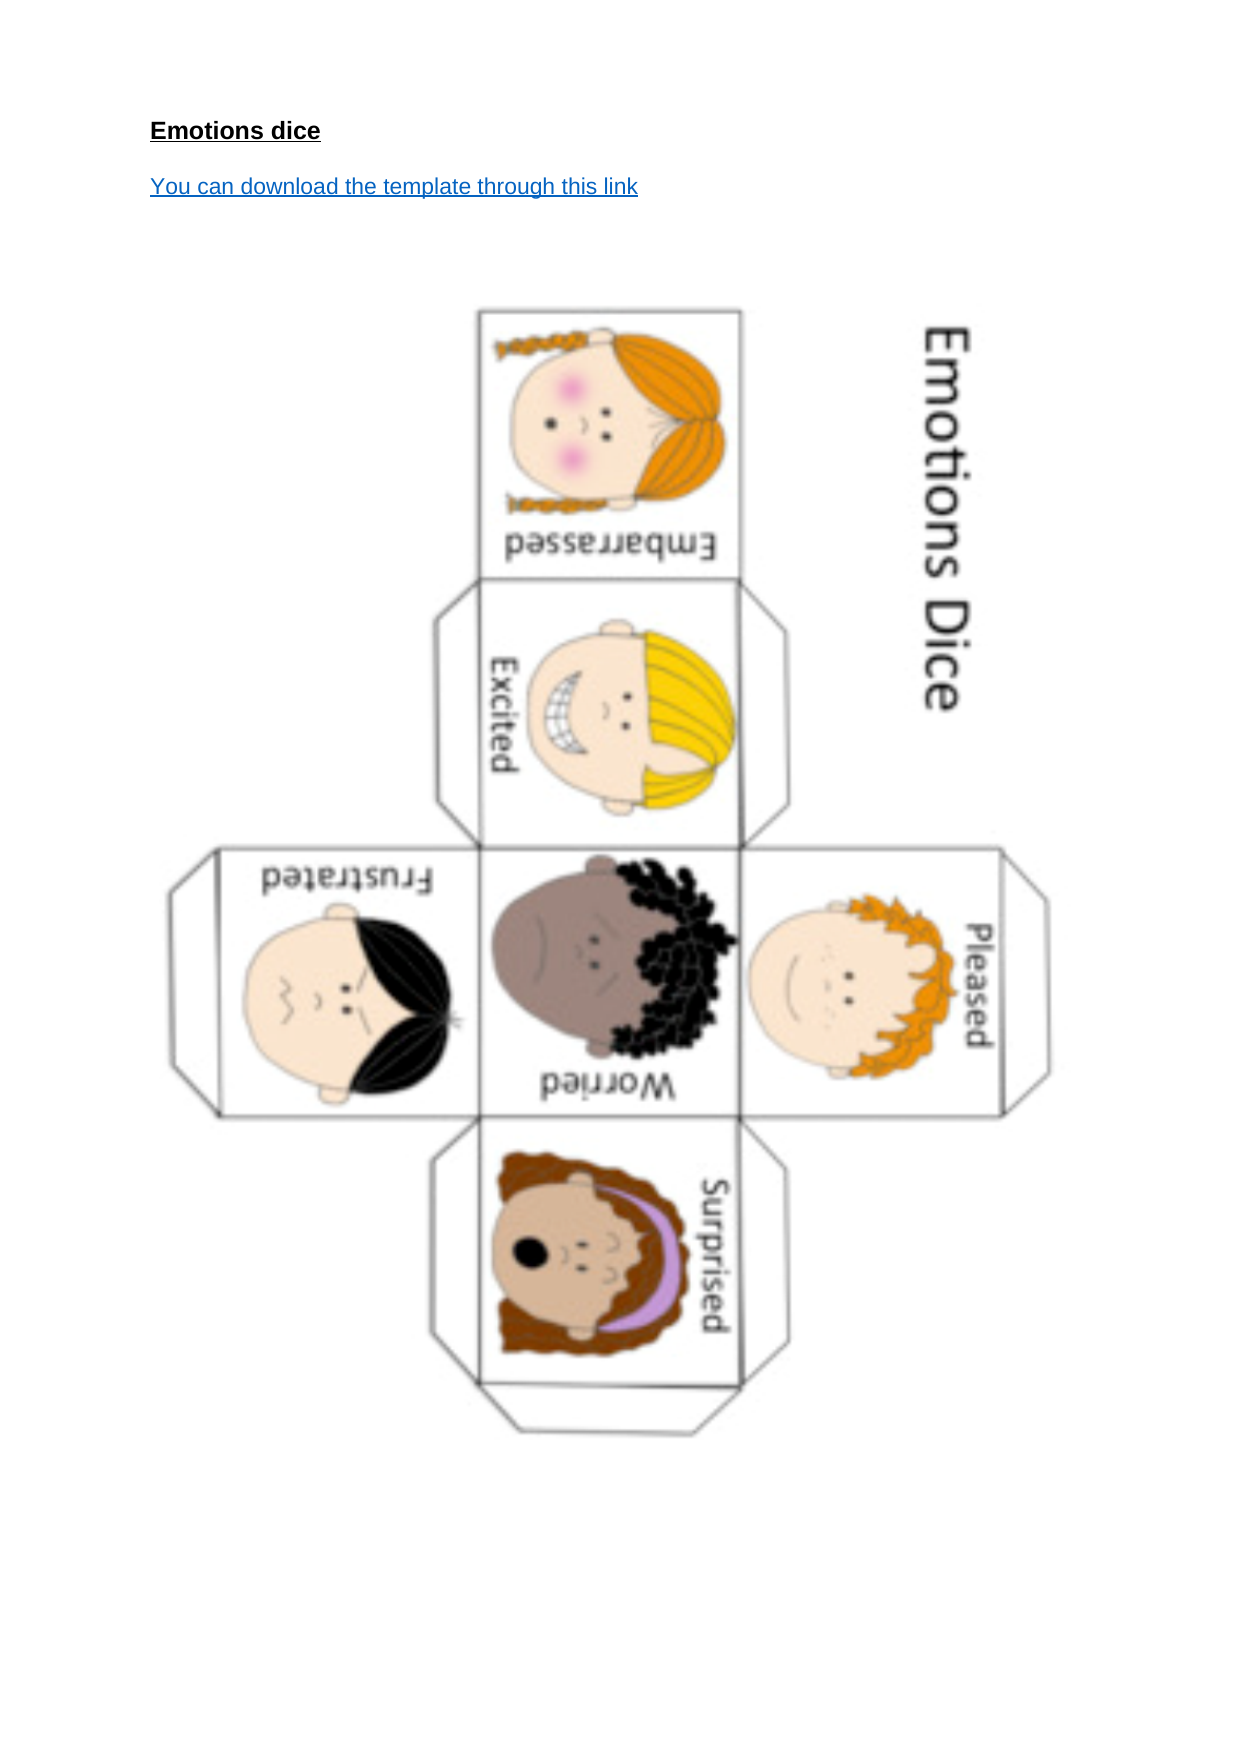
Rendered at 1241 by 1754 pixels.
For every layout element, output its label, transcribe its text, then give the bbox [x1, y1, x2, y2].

picture [160, 277, 1070, 1487]
text You can download the template through this link [150, 173, 1090, 199]
text Emotions dice [150, 116, 1090, 144]
